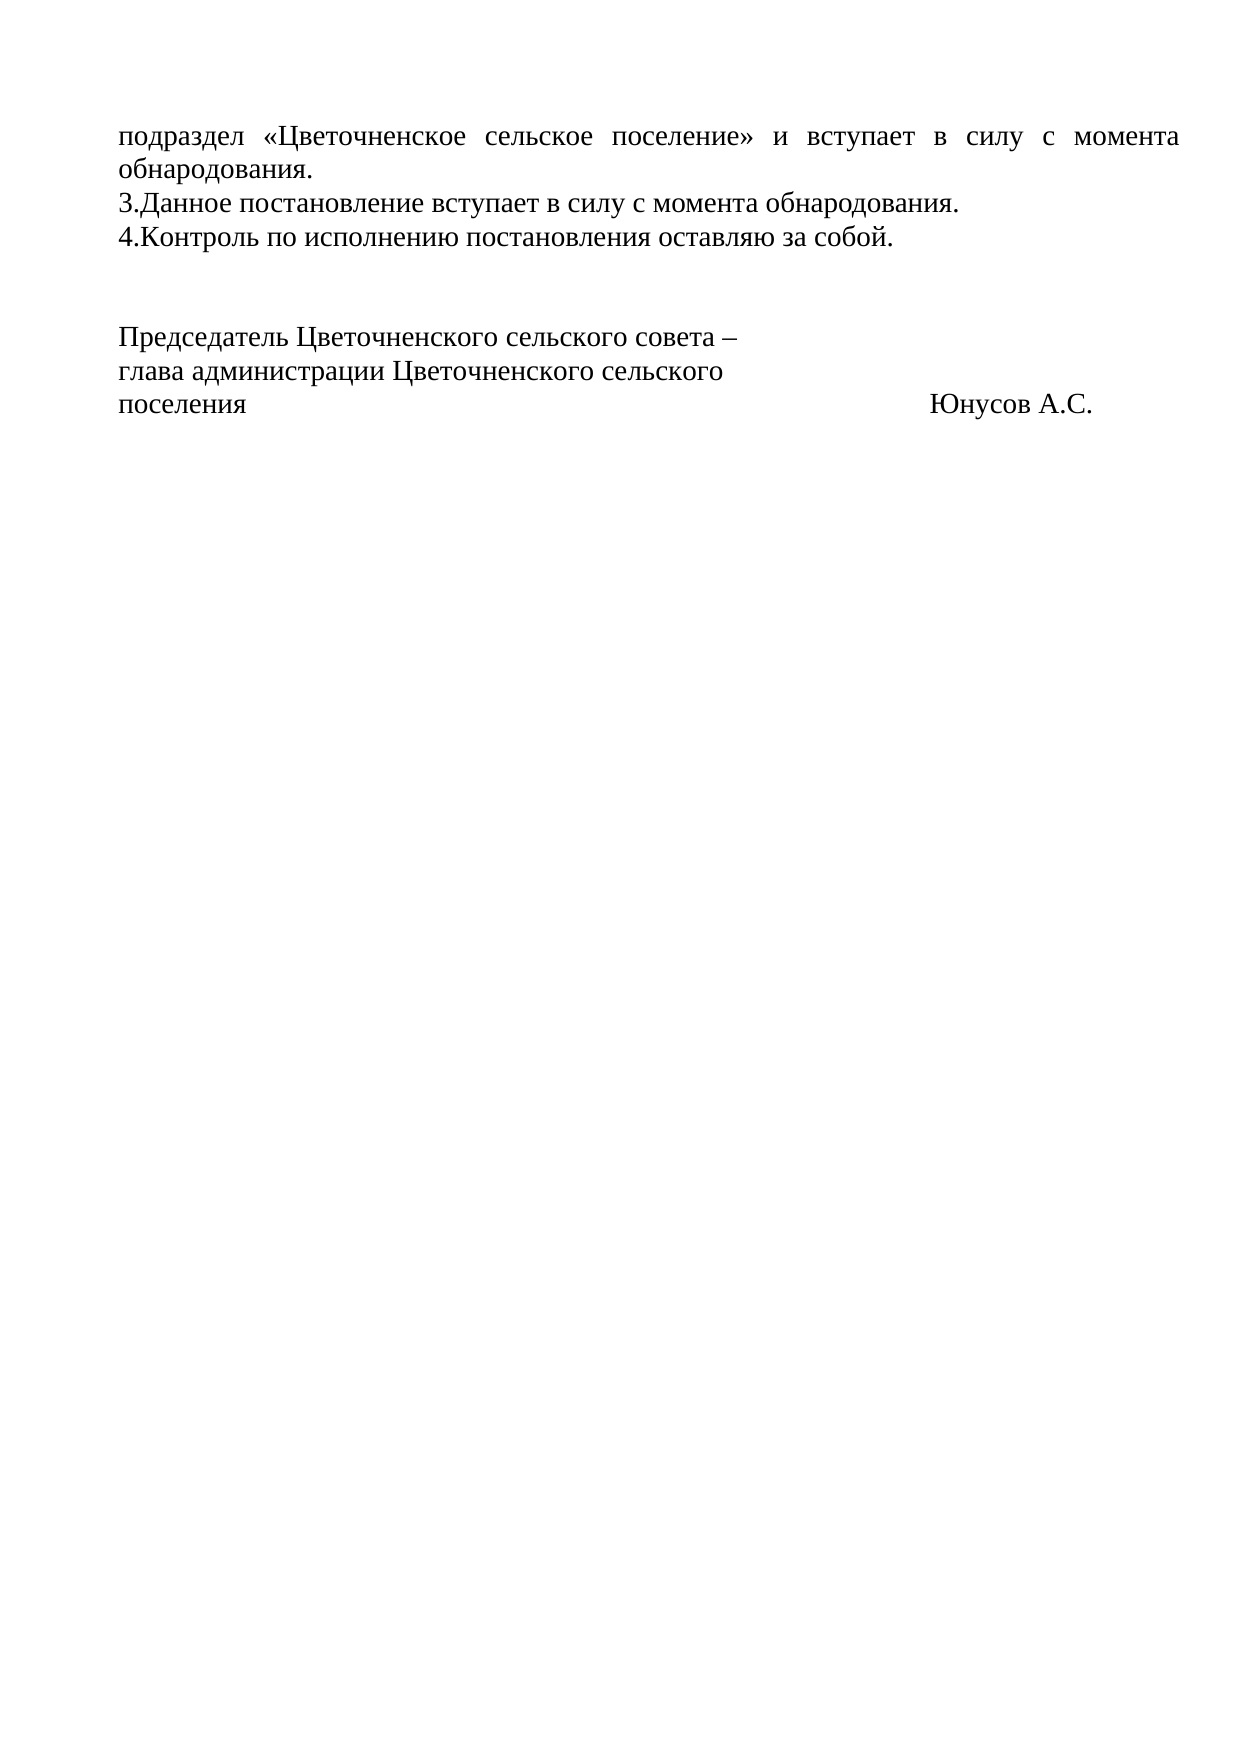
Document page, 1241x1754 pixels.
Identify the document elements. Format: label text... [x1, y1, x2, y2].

text поселения Юнусов А.С. [118, 386, 1181, 420]
text 4.Контроль по исполнению постановления оставляю за собой. [118, 219, 1181, 252]
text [118, 118, 1181, 185]
text 3.Данное постановление вступает в силу с момента обнародования. [118, 185, 1181, 219]
text глава администрации Цветочненского сельского [118, 353, 1181, 386]
text Председатель Цветочненского сельского совета – [118, 319, 1181, 353]
